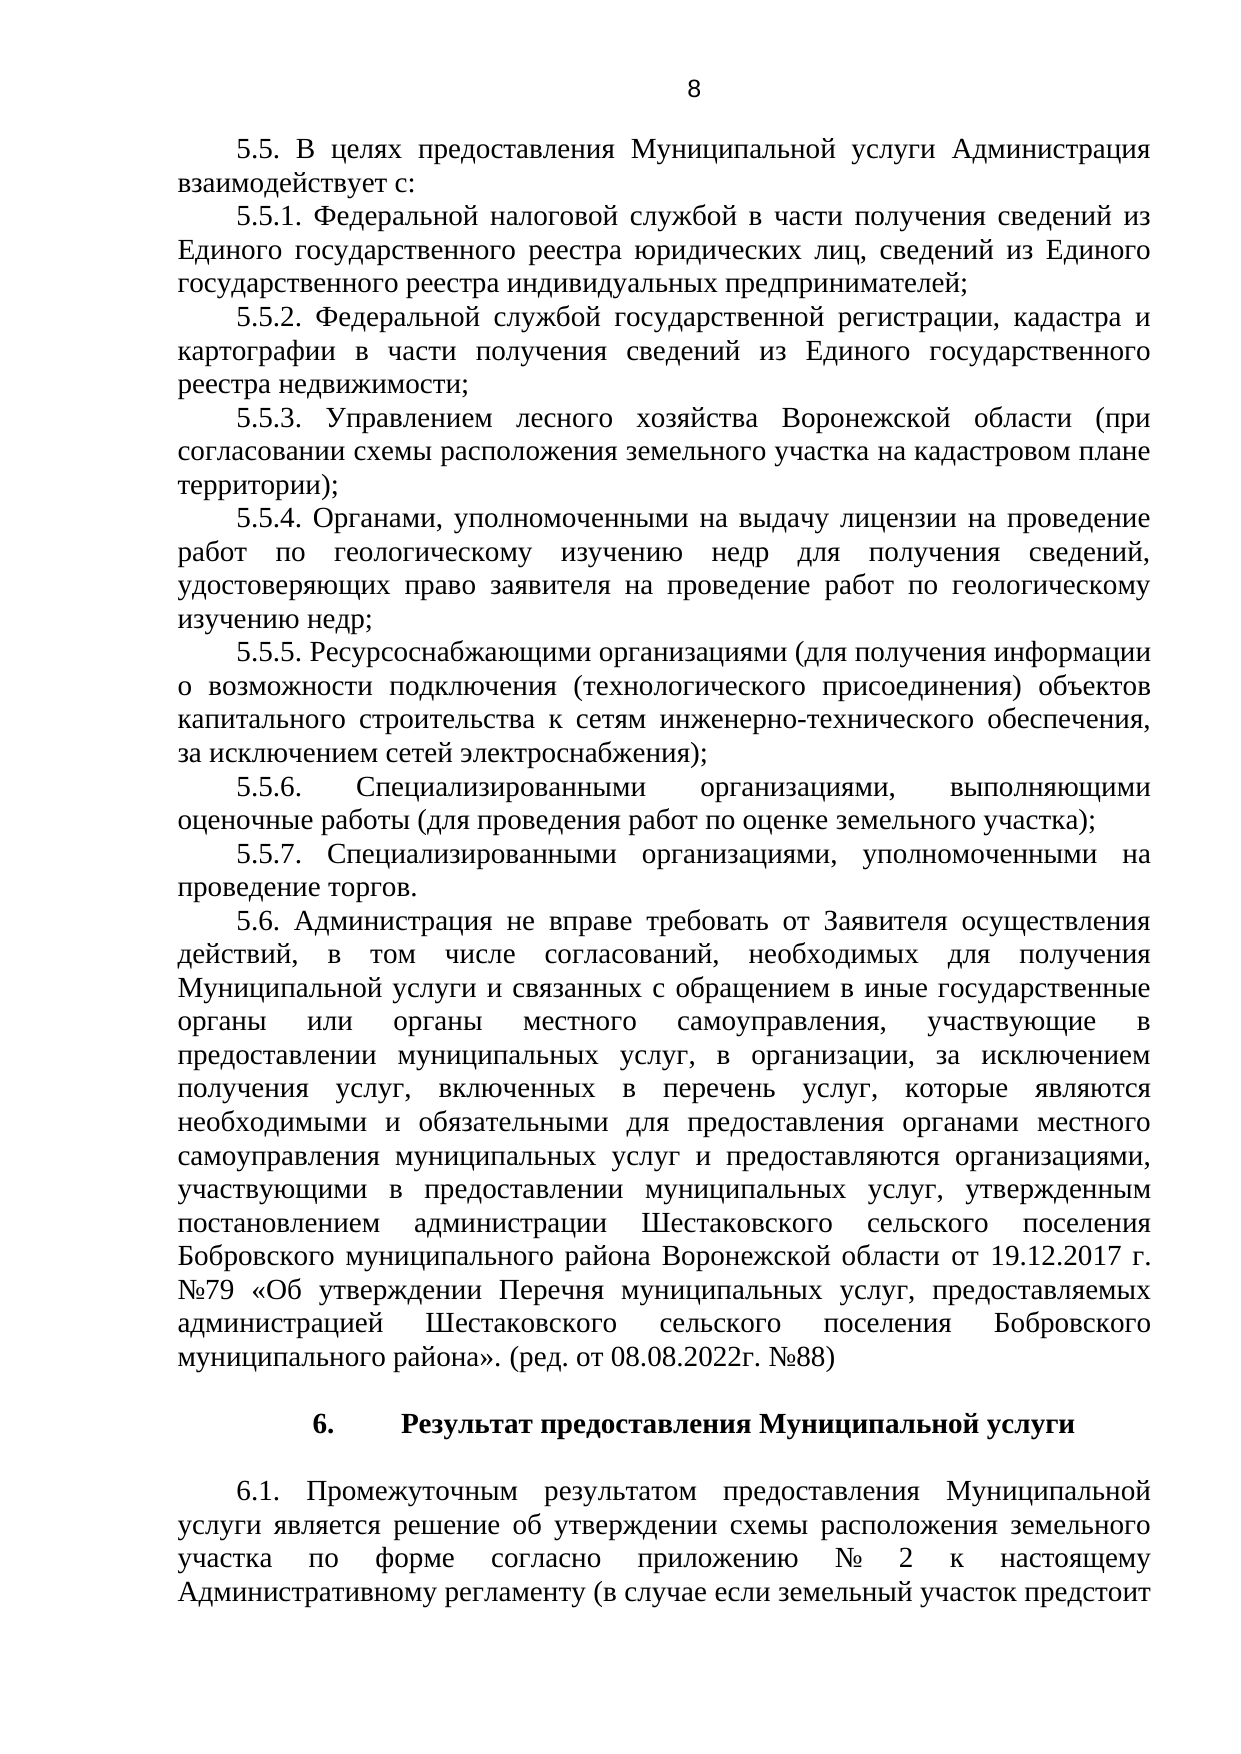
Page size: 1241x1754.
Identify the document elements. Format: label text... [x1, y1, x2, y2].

text 5.5.2. Федеральной службой государственной регистрации, кадастра и картографии в части получения сведений из Единого государственного реестра недвижимости; [177, 299, 1152, 400]
text 5.6. Администрация не вправе требовать от Заявителя осуществления действий, в том числе согласований, необходимых для получения Муниципальной услуги и связанных с обращением в иные государственные органы или органы местного самоуправления, участвующие в предоставлении муниципальных услуг, в организации, за исключением получения услуг, включенных в перечень услуг, которые являются необходимыми и обязательными для предоставления органами местного самоуправления муниципальных услуг и предоставляются организациями, участвующими в предоставлении муниципальных услуг, утвержденным постановлением администрации Шестаковского сельского поселения Бобровского муниципального района Воронежской области от 19.12.2017 г. №79 «Об утверждении Перечня муниципальных услуг, предоставляемых администрацией Шестаковского сельского поселения Бобровского муниципального района». (ред. от 08.08.2022г. №88) [177, 903, 1152, 1373]
list Результат предоставления Муниципальной услуги [177, 1406, 1152, 1440]
text 5.5.5. Ресурсоснабжающими организациями (для получения информации о возможности подключения (технологического присоединения) объектов капитального строительства к сетям инженерно-технического обеспечения, за исключением сетей электроснабжения); [177, 634, 1152, 769]
text 5.5.1. Федеральной налоговой службой в части получения сведений из Единого государственного реестра юридических лиц, сведений из Единого государственного реестра индивидуальных предпринимателей; [177, 198, 1152, 299]
text 5.5.3. Управлением лесного хозяйства Воронежской области (при согласовании схемы расположения земельного участка на кадастровом плане территории); [177, 400, 1152, 500]
text 5.5.4. Органами, уполномоченными на выдачу лицензии на проведение работ по геологическому изучению недр для получения сведений, удостоверяющих право заявителя на проведение работ по геологическому изучению недр; [177, 500, 1152, 634]
text 5.5.7. Специализированными организациями, уполномоченными на проведение торгов. [177, 836, 1152, 903]
text 5.5. В целях предоставления Муниципальной услуги Администрация взаимодействует с: [177, 131, 1152, 198]
text 5.5.6. Специализированными организациями, выполняющими оценочные работы (для проведения работ по оценке земельного участка); [177, 769, 1152, 836]
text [177, 1473, 1152, 1607]
